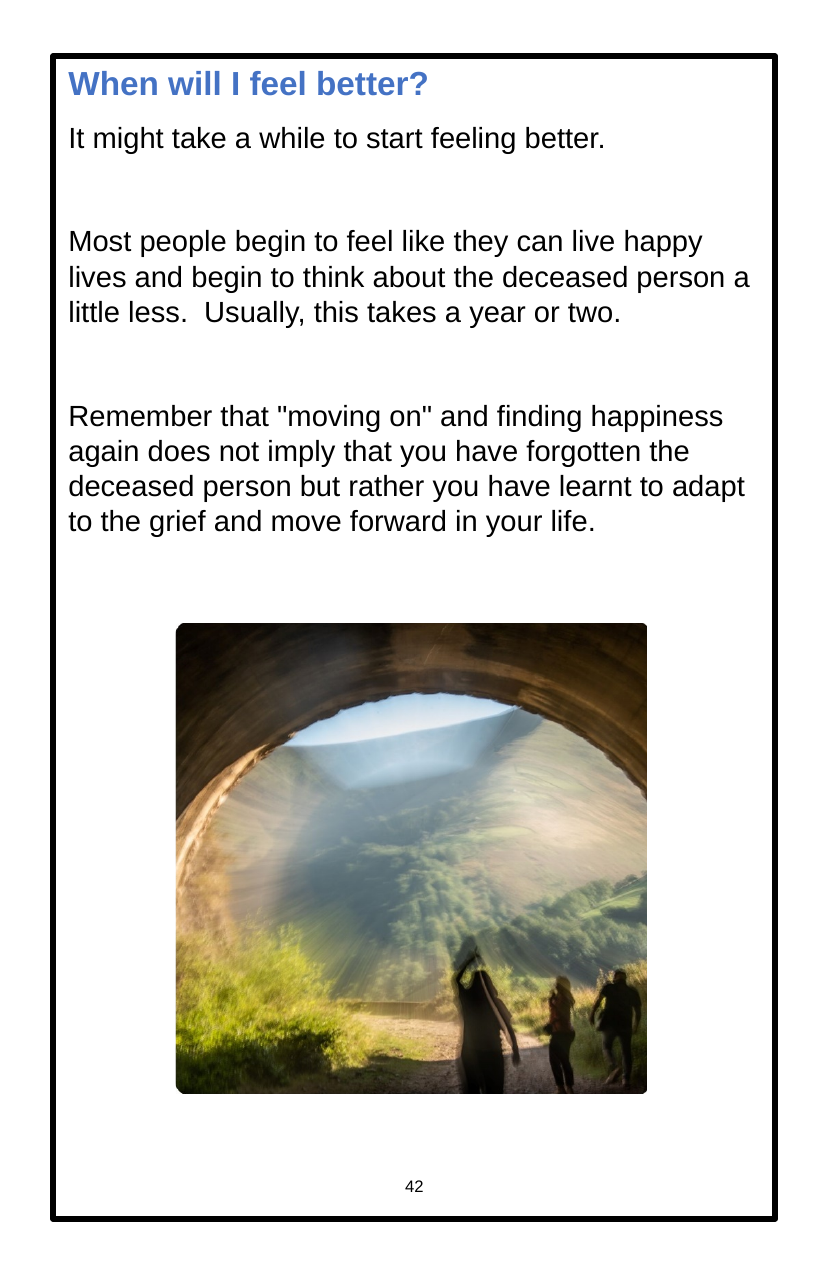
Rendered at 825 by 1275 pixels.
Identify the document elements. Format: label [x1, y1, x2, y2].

picture [175, 623, 647, 1094]
